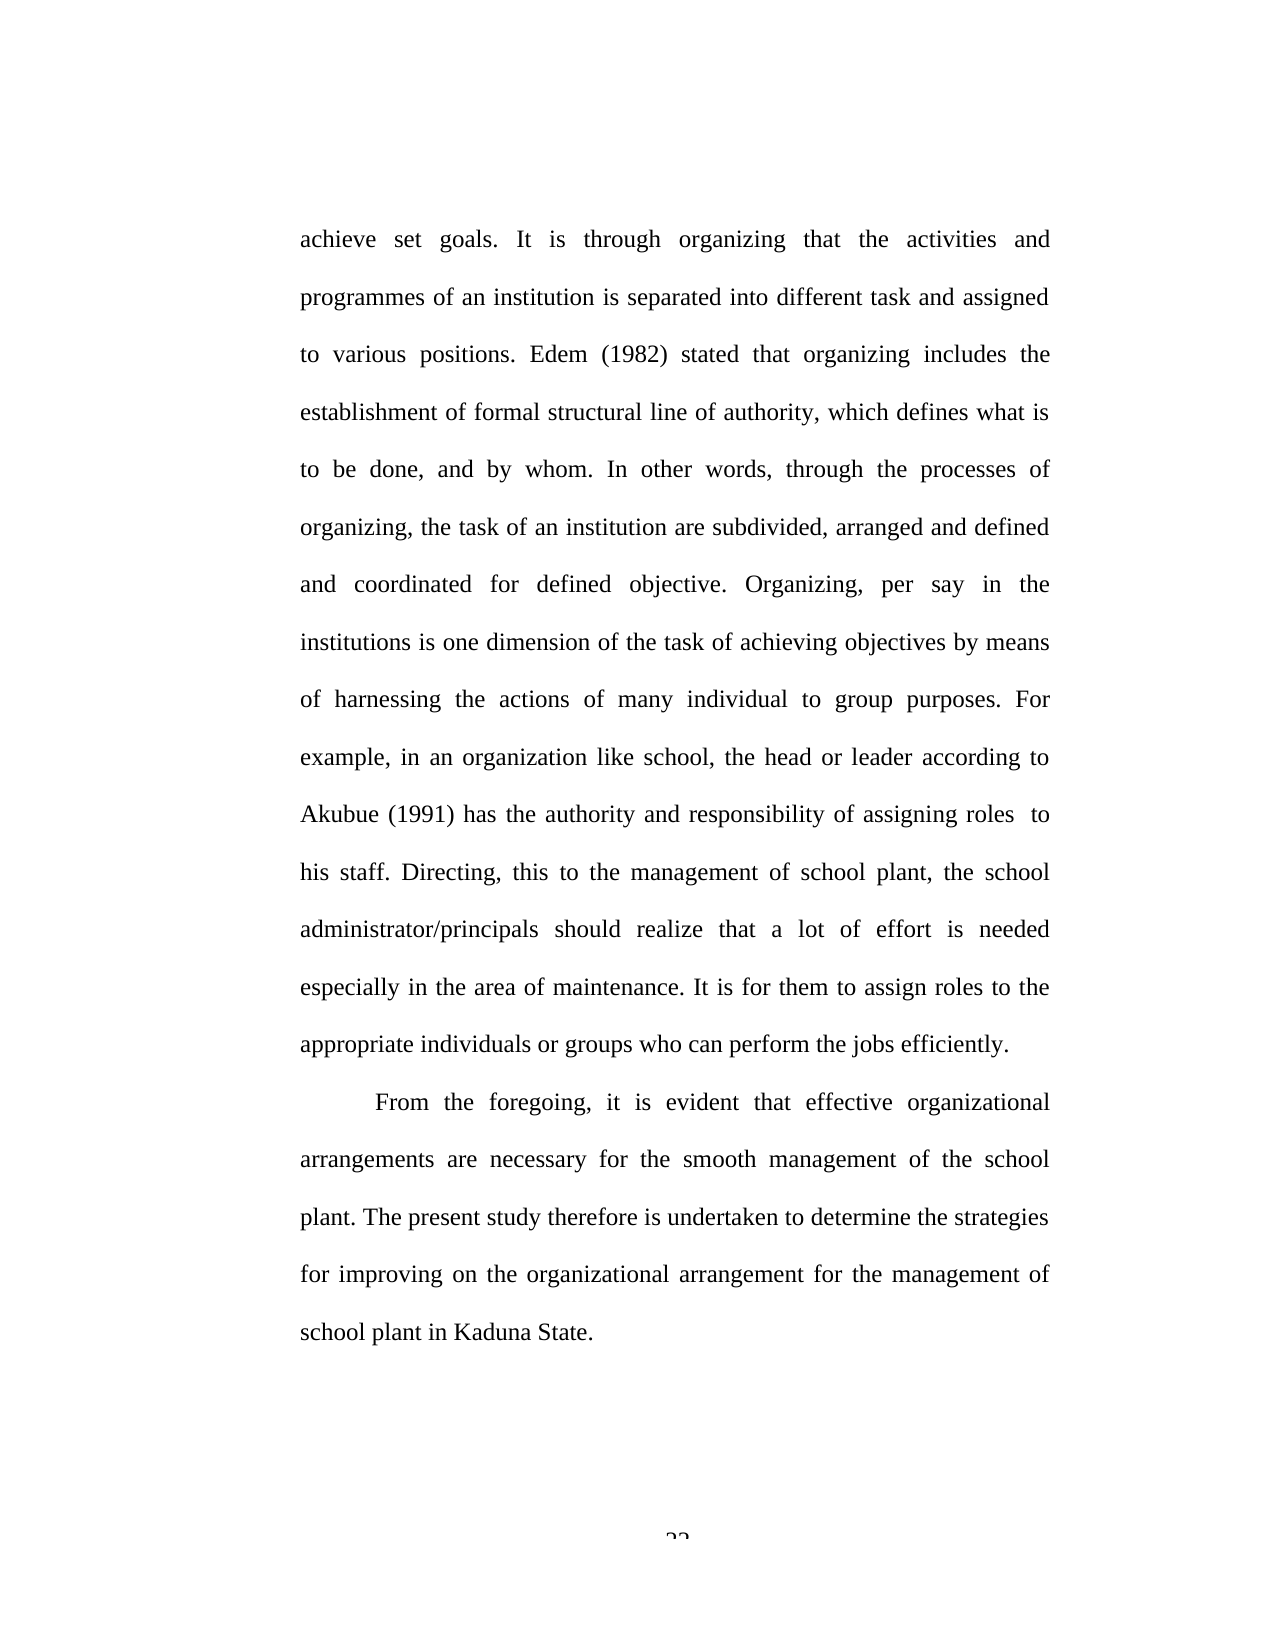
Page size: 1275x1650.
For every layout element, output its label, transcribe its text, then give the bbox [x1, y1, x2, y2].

text From the foregoing, it is evident that effective organizational arrangements are necessary for the smooth management of the school plant. The present study therefore is undertaken to determine the strategies for improving on the organizational arrangement for the management of school plant in Kaduna State. [300, 1087, 1050, 1346]
text achieve set goals. It is through organizing that the activities and programmes of an institution is separated into different task and assigned to various positions. Edem (1982) stated that organizing includes the establishment of formal structural line of authority, which defines what is to be done, and by whom. In other words, through the processes of organizing, the task of an institution are subdivided, arranged and defined and coordinated for defined objective. Organizing, per say in the institutions is one dimension of the task of achieving objectives by means of harnessing the actions of many individual to group purposes. For example, in an organization like school, the head or leader according to Akubue (1991) has the authority and responsibility of assigning roles to his staff. Directing, this to the management of school plant, the school administrator/principals should realize that a lot of effort is needed especially in the area of maintenance. It is for them to assign roles to the appropriate individuals or groups who can perform the jobs efficiently. [300, 224, 1050, 1058]
